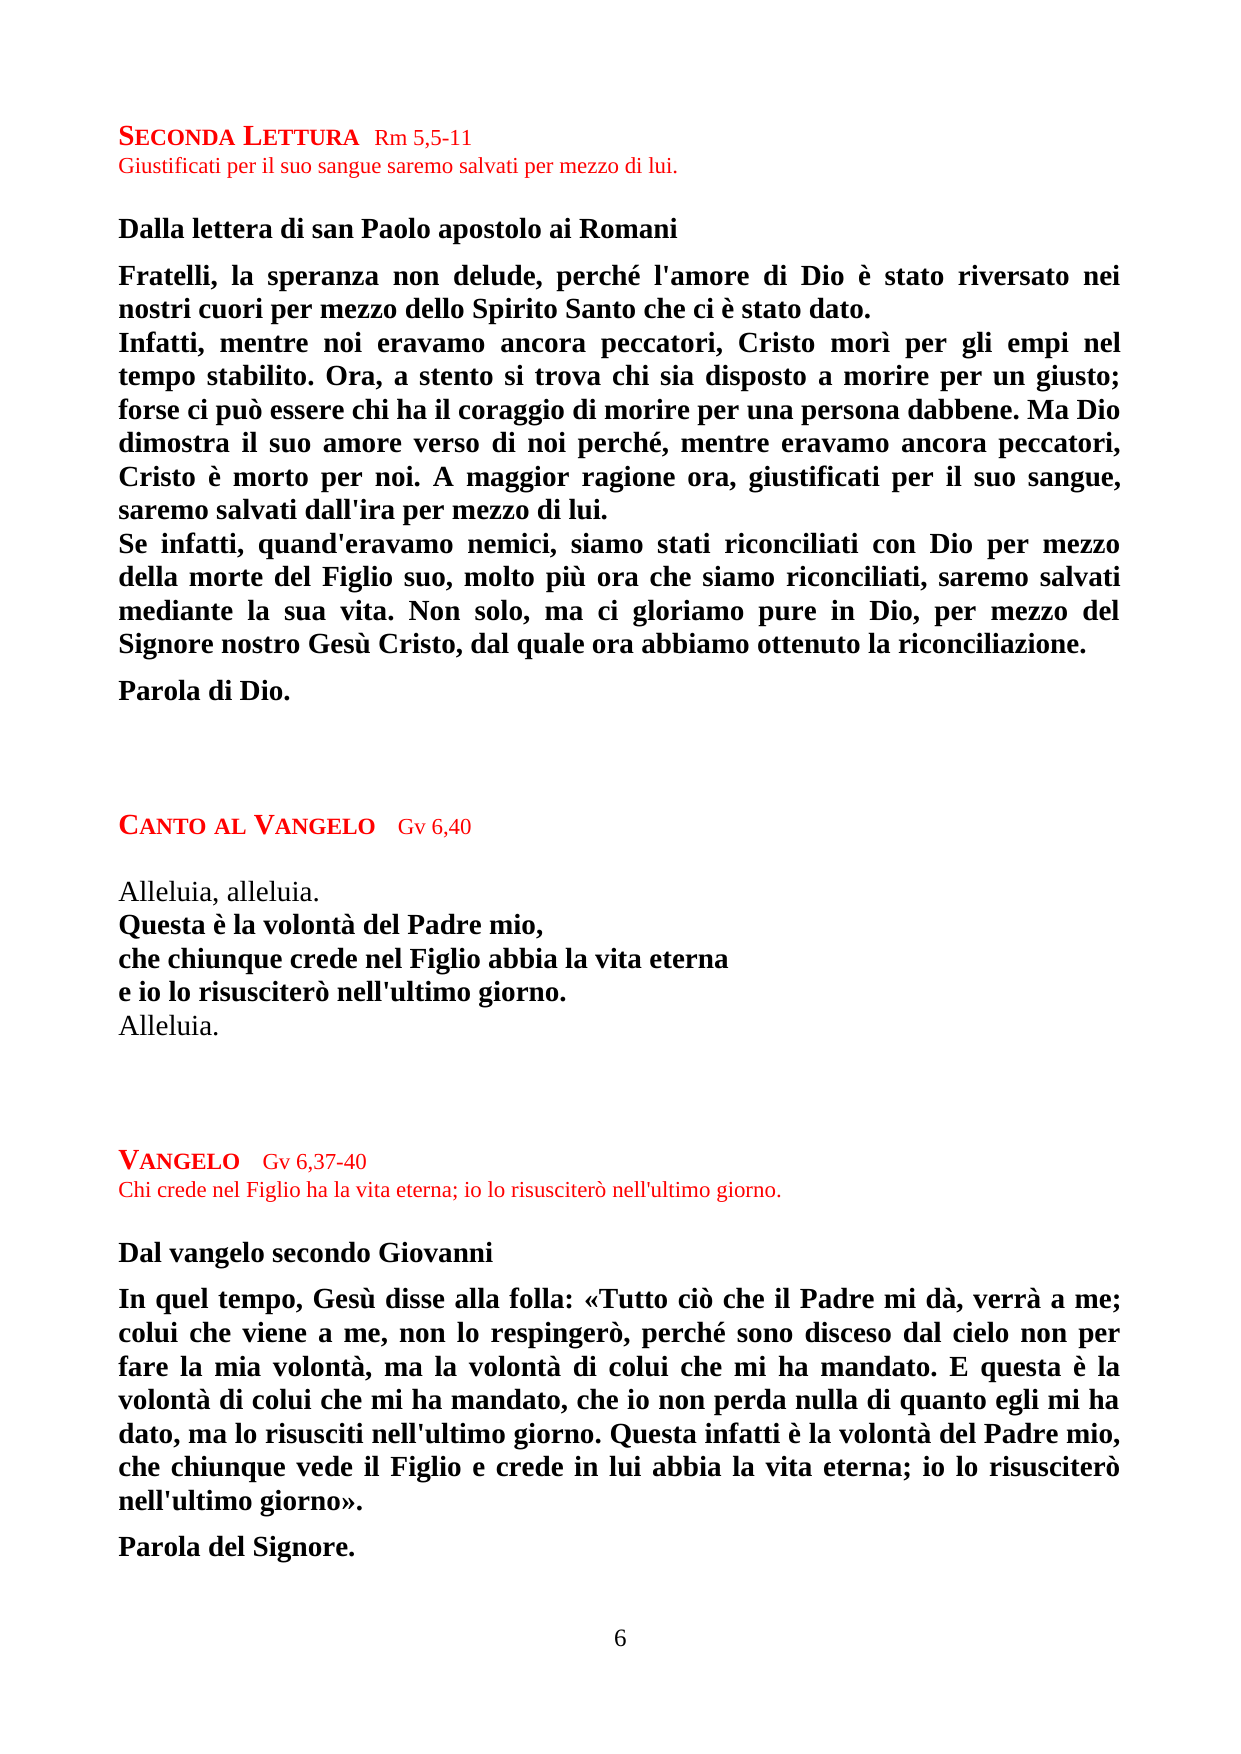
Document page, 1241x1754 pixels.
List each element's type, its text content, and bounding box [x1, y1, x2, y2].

text Chi crede nel Figlio ha la vita eterna; io lo risusciterò nell'ultimo giorno. [118, 1176, 1122, 1202]
text Parola di Dio. [118, 673, 1107, 706]
text Dalla lettera di san Paolo apostolo ai Romani [118, 178, 1122, 245]
text Fratelli, la speranza non delude, perché l'amore di Dio è stato riversato nei nostri cuori per mezzo dello Spirito Santo che ci è stato dato. [118, 258, 1122, 325]
text Parola del Signore. [118, 1529, 1122, 1562]
text Seconda Lettura Rm 5,5-11 [118, 118, 1122, 152]
text Giustificati per il suo sangue saremo salvati per mezzo di lui. [118, 152, 1122, 178]
text Alleluia, alleluia. [118, 840, 1122, 907]
text Se infatti, quand'eravamo nemici, siamo stati riconciliati con Dio per mezzo della morte del Figlio suo, molto più ora che siamo riconciliati, saremo salvati mediante la sua vita. Non solo, ma ci gloriamo pure in Dio, per mezzo del Signore nostro Gesù Cristo, dal quale ora abbiamo ottenuto la riconciliazione. [118, 526, 1122, 660]
text In quel tempo, Gesù disse alla folla: «Tutto ciò che il Padre mi dà, verrà a me; colui che viene a me, non lo respingerò, perché sono disceso dal cielo non per fare la mia volontà, ma la volontà di colui che mi ha mandato. E questa è la volontà di colui che mi ha mandato, che io non perda nulla di quanto egli mi ha dato, ma lo risusciti nell'ultimo giorno. Questa infatti è la volontà del Padre mio, che chiunque vede il Figlio e crede in lui abbia la vita eterna; io lo risusciterò nell'ultimo giorno». [118, 1282, 1122, 1516]
text Infatti, mentre noi eravamo ancora peccatori, Cristo morì per gli empi nel tempo stabilito. Ora, a stento si trova chi sia disposto a morire per un giusto; forse ci può essere chi ha il coraggio di morire per una persona dabbene. Ma Dio dimostra il suo amore verso di noi perché, mentre eravamo ancora peccatori, Cristo è morto per noi. A maggior ragione ora, giustificati per il suo sangue, saremo salvati dall'ira per mezzo di lui. [118, 325, 1122, 526]
text Vangelo Gv 6,37-40 [118, 1142, 1122, 1176]
text Canto al Vangelo Gv 6,40 [118, 773, 1122, 840]
text Dal vangelo secondo Giovanni [118, 1202, 1122, 1269]
text Questa è la volontà del Padre mio, che chiunque crede nel Figlio abbia la vita eterna e io lo risusciterò nell'ultimo giorno. [118, 907, 1122, 1008]
text Alleluia. [118, 1008, 1122, 1042]
